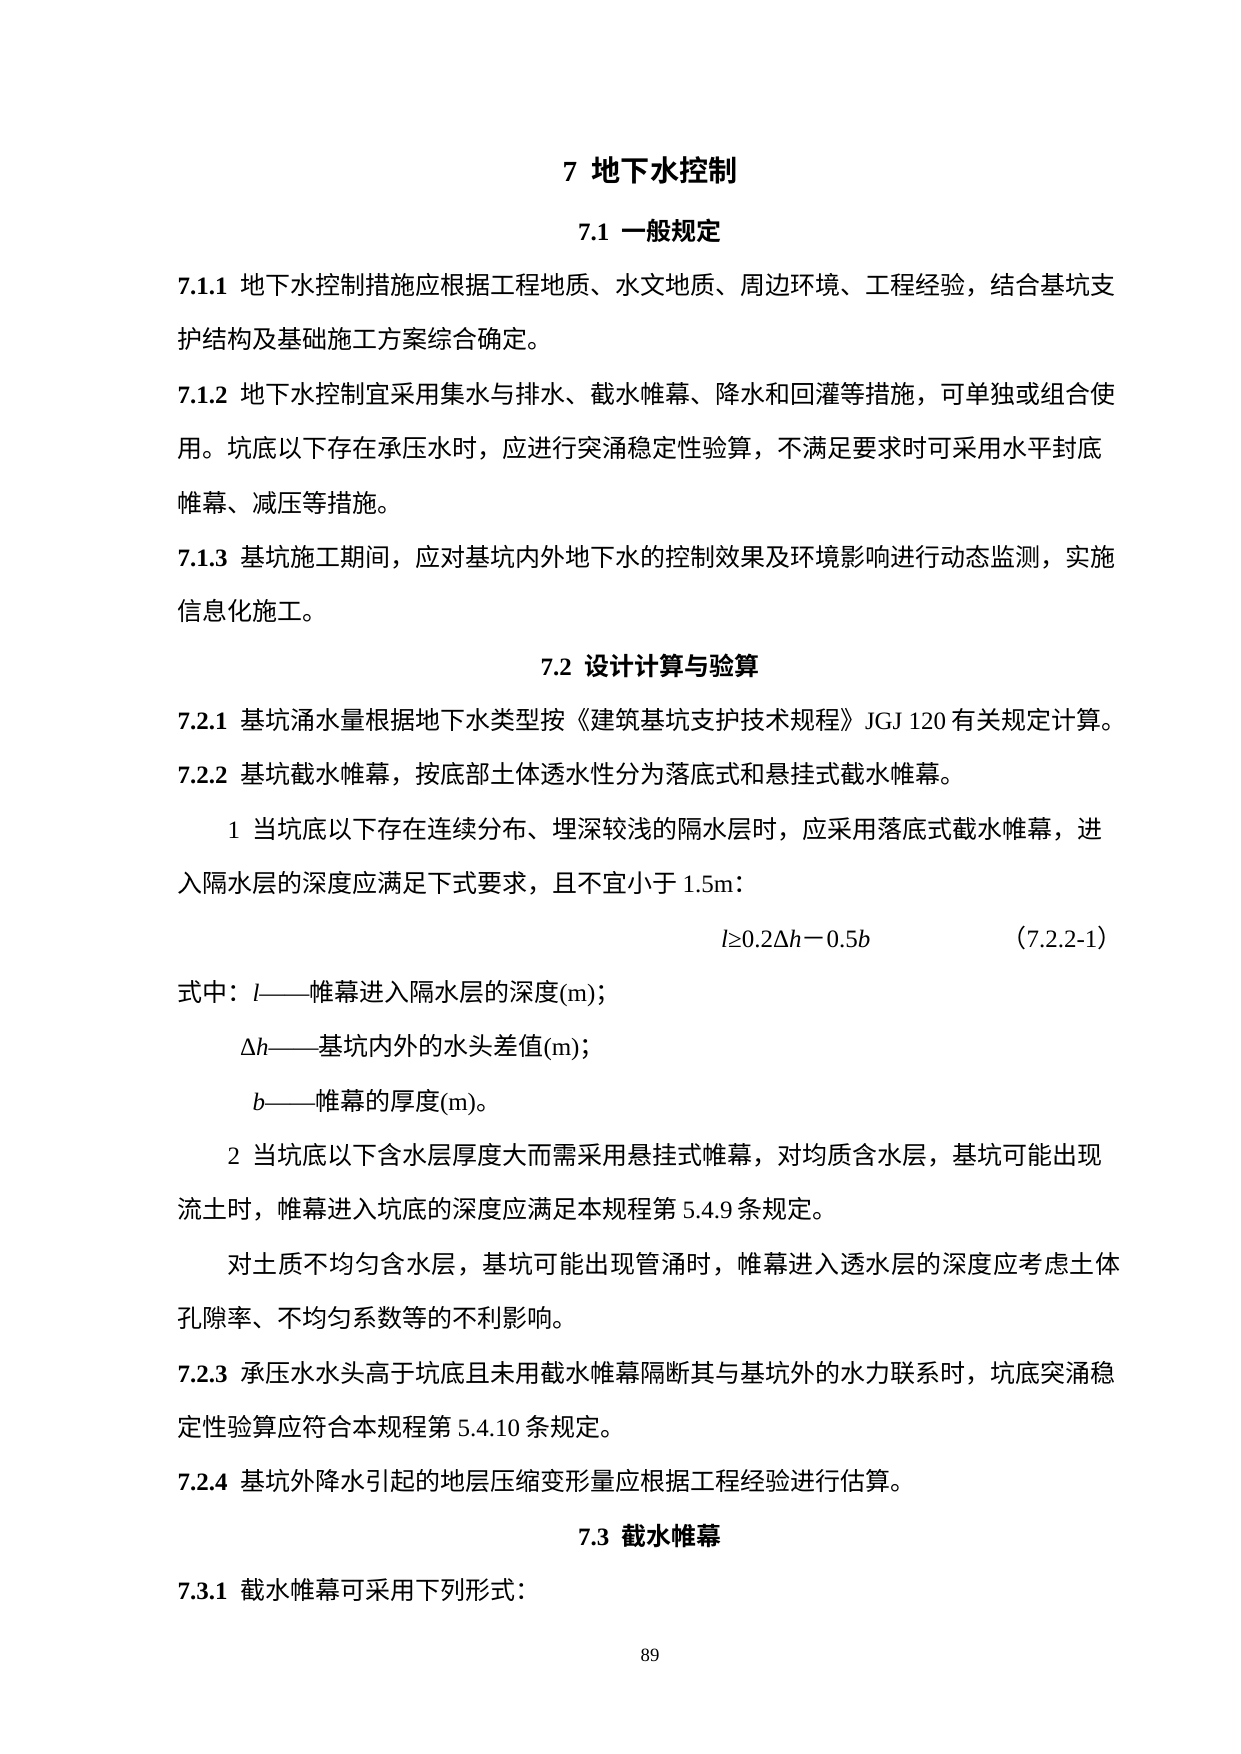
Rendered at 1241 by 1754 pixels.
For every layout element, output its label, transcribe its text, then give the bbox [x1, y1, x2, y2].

text l≥0.2Δh－0.5b （7.2.2-1） [440, 918, 1122, 954]
text 7.1.3 基坑施工期间，应对基坑内外地下水的控制效果及环境影响进行动态监测，实施信息化施工。 [177, 537, 1122, 628]
text 7.1.2 地下水控制宜采用集水与排水、截水帷幕、降水和回灌等措施，可单独或组合使用。坑底以下存在承压水时，应进行突涌稳定性验算，不满足要求时可采用水平封底帷幕、减压等措施。 [177, 374, 1122, 519]
text 7 地下水控制 [177, 148, 1122, 190]
text 7.2.1 基坑涌水量根据地下水类型按《建筑基坑支护技术规程》JGJ 120有关规定计算。 [177, 701, 1122, 737]
text Δh——基坑内外的水头差值(m)； [177, 1027, 1122, 1063]
text 7.3 截水帷幕 [177, 1516, 1122, 1552]
text 1 当坑底以下存在连续分布、埋深较浅的隔水层时，应采用落底式截水帷幕，进入隔水层的深度应满足下式要求，且不宜小于1.5m： [177, 809, 1122, 900]
text 7.2.4 基坑外降水引起的地层压缩变形量应根据工程经验进行估算。 [177, 1462, 1122, 1498]
text 式中：l——帷幕进入隔水层的深度(m)； [177, 972, 1122, 1009]
text 7.1 一般规定 [177, 211, 1122, 247]
text 7.1.1 地下水控制措施应根据工程地质、水文地质、周边环境、工程经验，结合基坑支护结构及基础施工方案综合确定。 [177, 266, 1122, 356]
text 对土质不均匀含水层，基坑可能出现管涌时，帷幕进入透水层的深度应考虑土体孔隙率、不均匀系数等的不利影响。 [177, 1244, 1122, 1335]
text 7.3.1 截水帷幕可采用下列形式： [177, 1571, 1122, 1607]
text 7.2.3 承压水水头高于坑底且未用截水帷幕隔断其与基坑外的水力联系时，坑底突涌稳定性验算应符合本规程第5.4.10条规定。 [177, 1353, 1122, 1444]
text 7.2.2 基坑截水帷幕，按底部土体透水性分为落底式和悬挂式截水帷幕。 [177, 755, 1122, 791]
text b——帷幕的厚度(m)。 [177, 1081, 1122, 1117]
text 2 当坑底以下含水层厚度大而需采用悬挂式帷幕，对均质含水层，基坑可能出现流土时，帷幕进入坑底的深度应满足本规程第5.4.9条规定。 [177, 1136, 1122, 1226]
text 7.2 设计计算与验算 [177, 646, 1122, 682]
